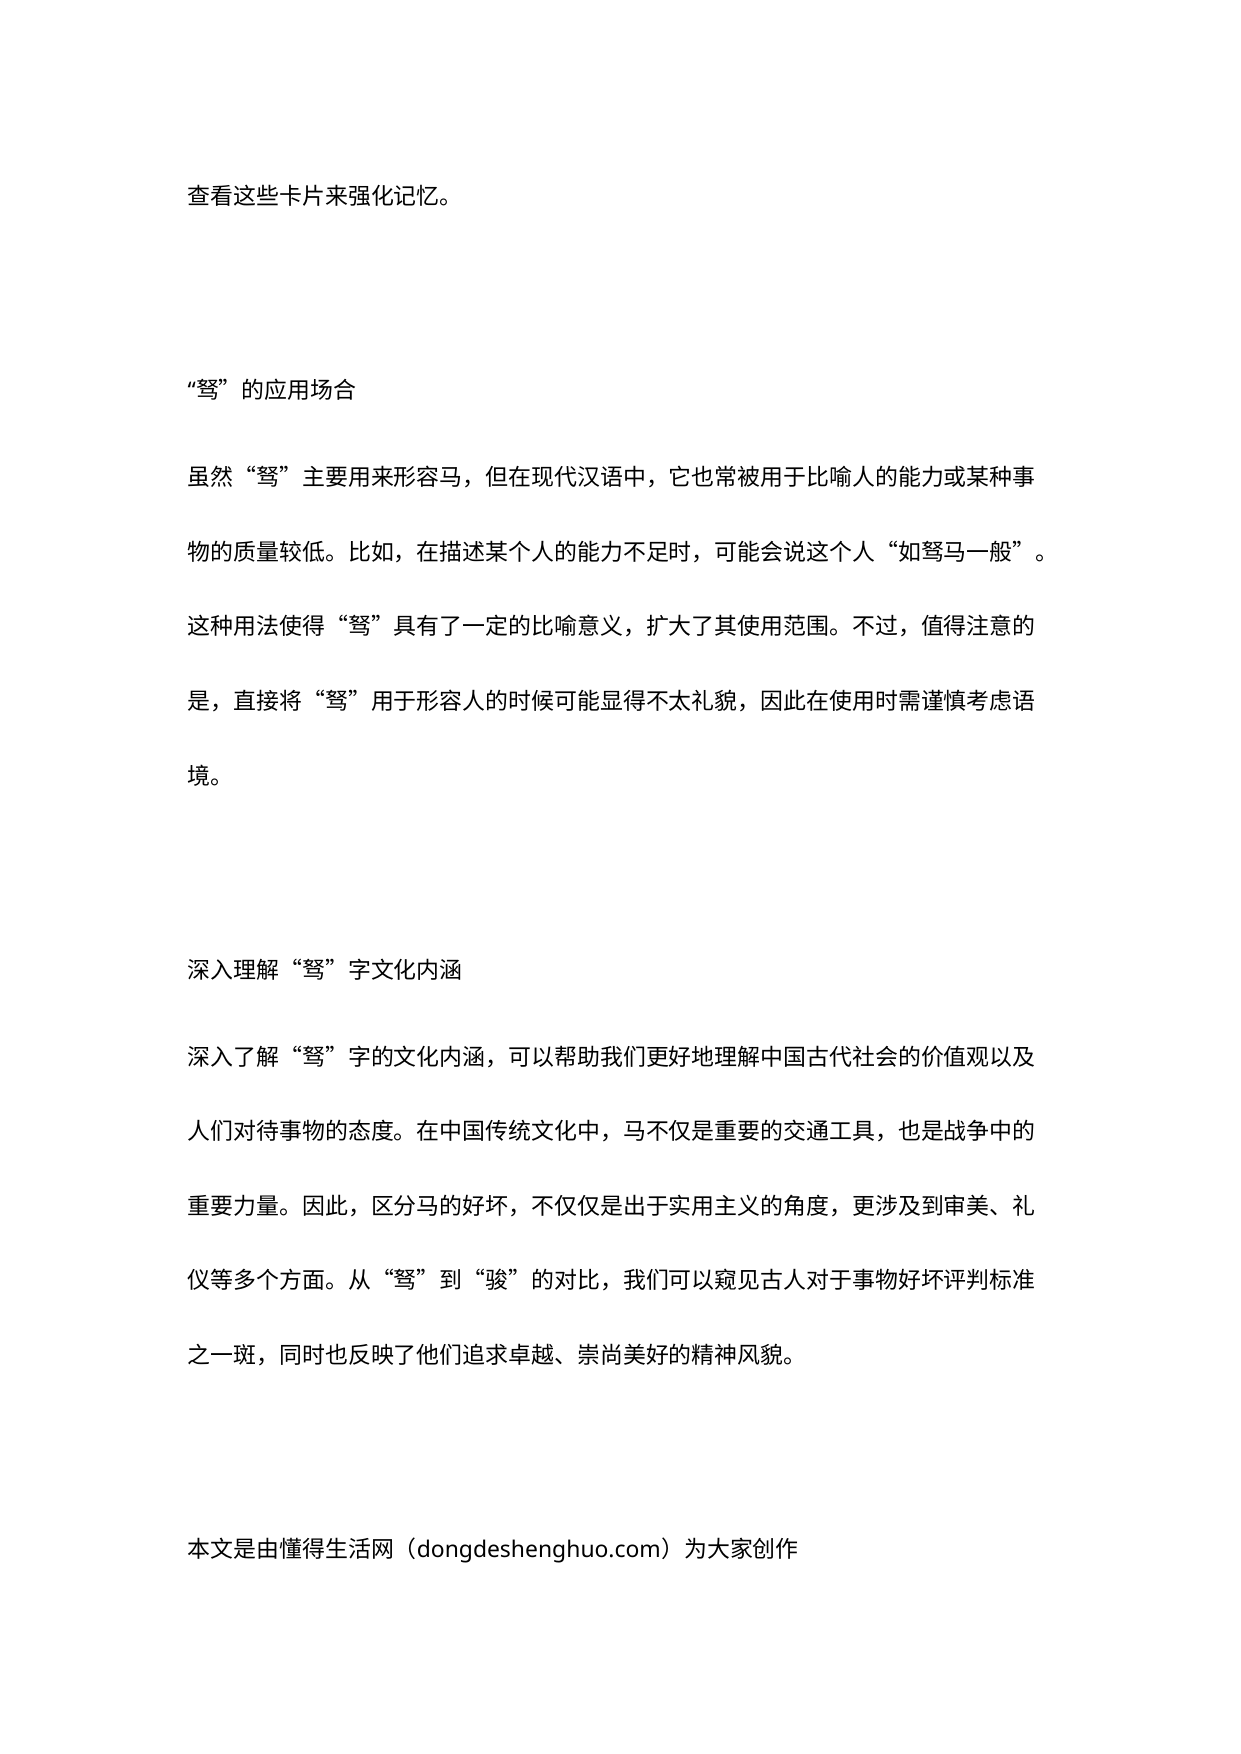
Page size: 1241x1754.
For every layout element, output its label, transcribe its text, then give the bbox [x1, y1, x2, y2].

text 虽然“驽”主要用来形容马，但在现代汉语中，它也常被用于比喻人的能力或某种事物的质量较低。比如，在描述某个人的能力不足时，可能会说这个人“如驽马一般”。这种用法使得“驽”具有了一定的比喻意义，扩大了其使用范围。不过，值得注意的是，直接将“驽”用于形容人的时候可能显得不太礼貌，因此在使用时需谨慎考虑语境。 [187, 443, 1053, 807]
text “驽”的应用场合 [187, 356, 1053, 421]
text 本文是由懂得生活网（dongdeshenghuo.com）为大家创作 [187, 1516, 1053, 1581]
text 深入了解“驽”字的文化内涵，可以帮助我们更好地理解中国古代社会的价值观以及人们对待事物的态度。在中国传统文化中，马不仅是重要的交通工具，也是战争中的重要力量。因此，区分马的好坏，不仅仅是出于实用主义的角度，更涉及到审美、礼仪等多个方面。从“驽”到“骏”的对比，我们可以窥见古人对于事物好坏评判标准之一斑，同时也反映了他们追求卓越、崇尚美好的精神风貌。 [187, 1022, 1053, 1386]
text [187, 162, 1053, 227]
text 深入理解“驽”字文化内涵 [187, 936, 1053, 1001]
